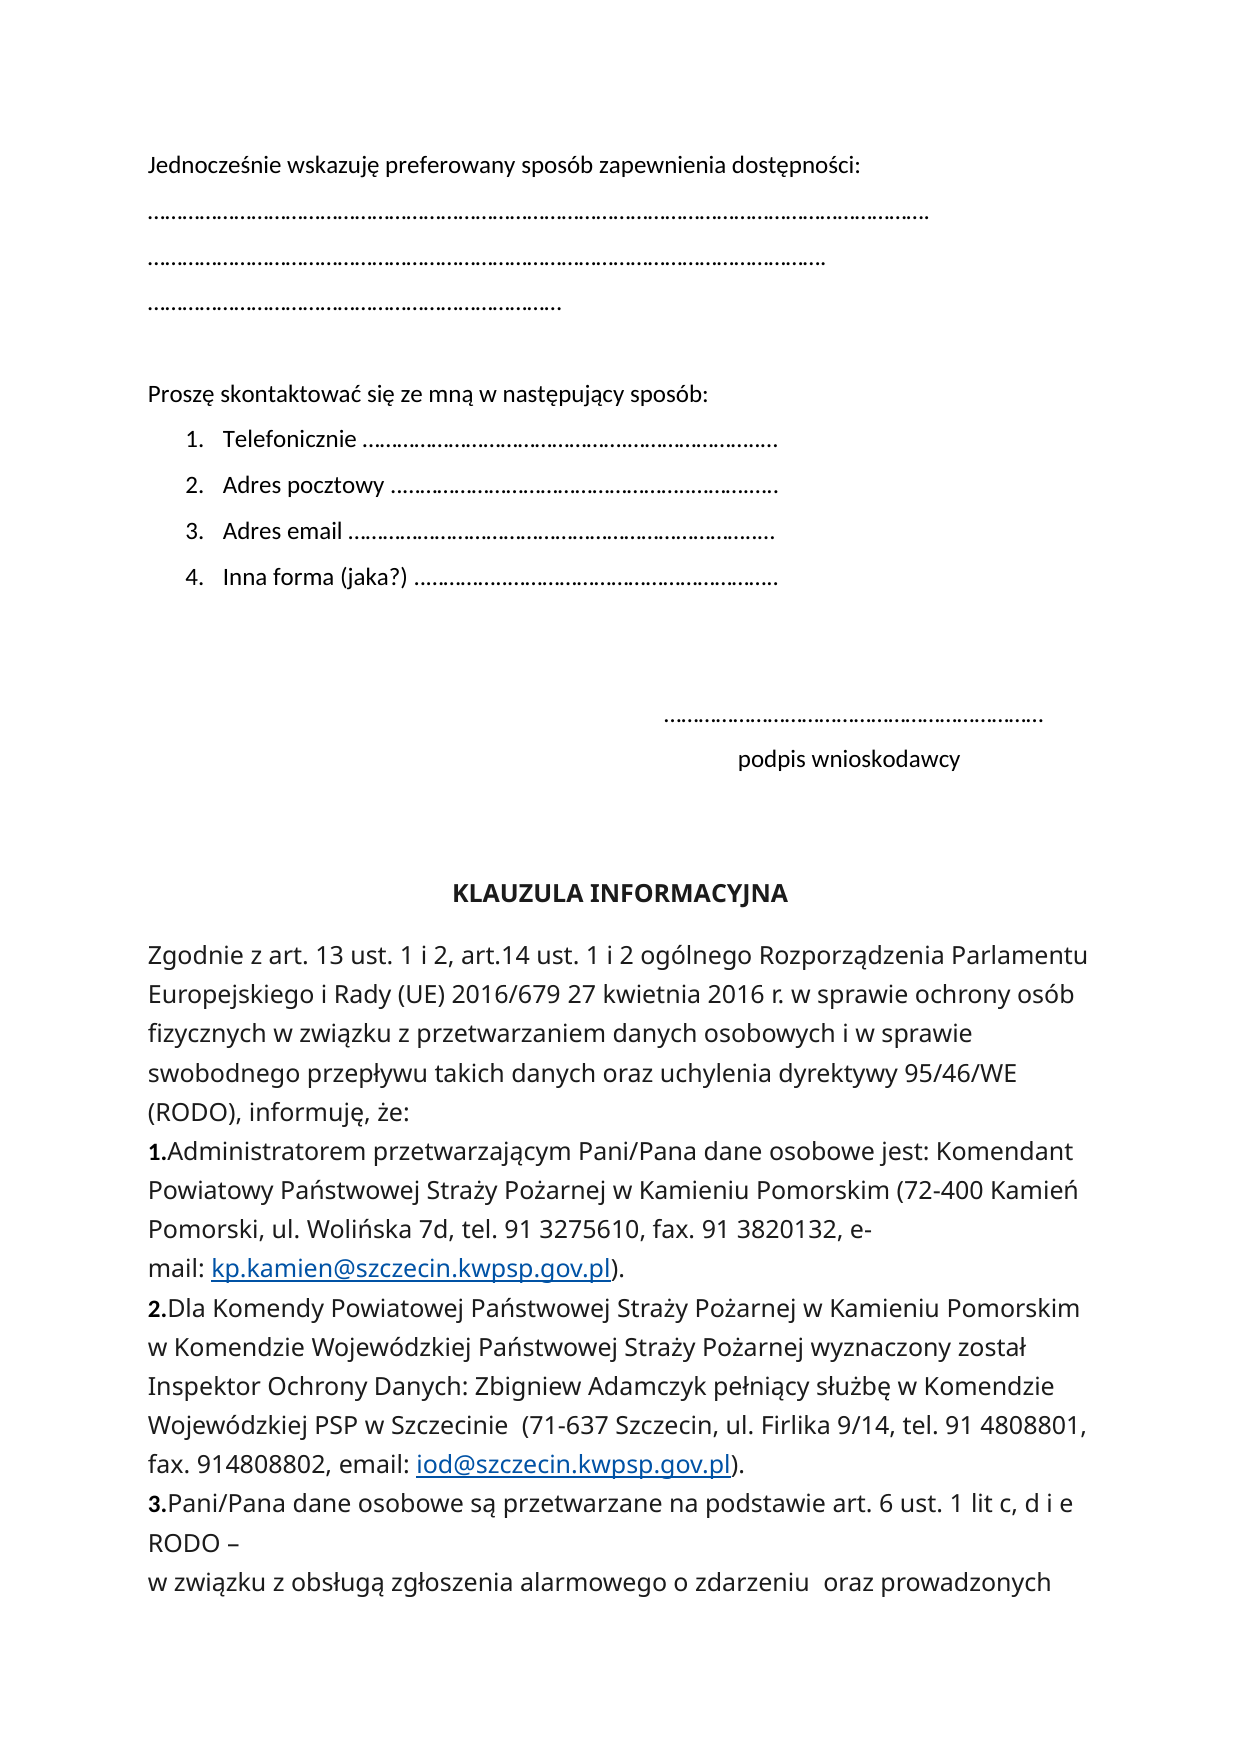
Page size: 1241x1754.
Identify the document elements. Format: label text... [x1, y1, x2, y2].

list Inna forma (jaka?) ..…………..……………………………………….. [185, 561, 1081, 591]
text Zgodnie z art. 13 ust. 1 i 2, art.14 ust. 1 i 2 ogólnego Rozporządzenia Parlamentu Europejskiego i Rady (UE) 2016/679 27 kwietnia 2016 r. w sprawie ochrony osób fizycznych w związku z przetwarzaniem danych osobowych i w sprawie swobodnego przepływu takich danych oraz uchylenia dyrektywy 95/46/WE (RODO), informuję, że: [148, 938, 1093, 1128]
list Adres email ……………………………………………………………..… [185, 515, 1081, 546]
text podpis wnioskodawcy [148, 744, 1081, 774]
text Proszę skontaktować się ze mną w następujący sposób: [148, 378, 1081, 408]
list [148, 1486, 1093, 1598]
list Dla Komendy Powiatowej Państwowej Straży Pożarnej w Kamieniu Pomorskim w Komendzie Wojewódzkiej Państwowej Straży Pożarnej wyznaczony został Inspektor Ochrony Danych: Zbigniew Adamczyk pełniący służbę w Komendzie Wojewódzkiej PSP w Szczecinie (71-637 Szczecin, ul. Firlika 9/14, tel. 91 4808801, fax. 914808802, email: iod@szczecin.kwpsp.gov.pl). [148, 1290, 1093, 1481]
text ……………………………………………………………………………………………………………………….……………………………………………………………………………………………………….……………………………………………………………… [148, 195, 1093, 317]
list Administratorem przetwarzającym Pani/Pana dane osobowe jest: Komendant Powiatowy Państwowej Straży Pożarnej w Kamieniu Pomorskim (72-400 Kamień Pomorski, ul. Wolińska 7d, tel. 91 3275610, fax. 91 3820132, e-mail: kp.kamien@szczecin.kwpsp.gov.pl). [148, 1133, 1093, 1285]
list Telefonicznie ……………………………………….…………………..… [185, 423, 1081, 454]
text Jednocześnie wskazuję preferowany sposób zapewnienia dostępności: [148, 149, 1093, 180]
text ………………………………………………………… [148, 698, 1081, 728]
list Adres pocztowy ..…………………………………………..……….….. [185, 469, 1081, 500]
text KLAUZULA INFORMACYJNA [148, 876, 1093, 938]
